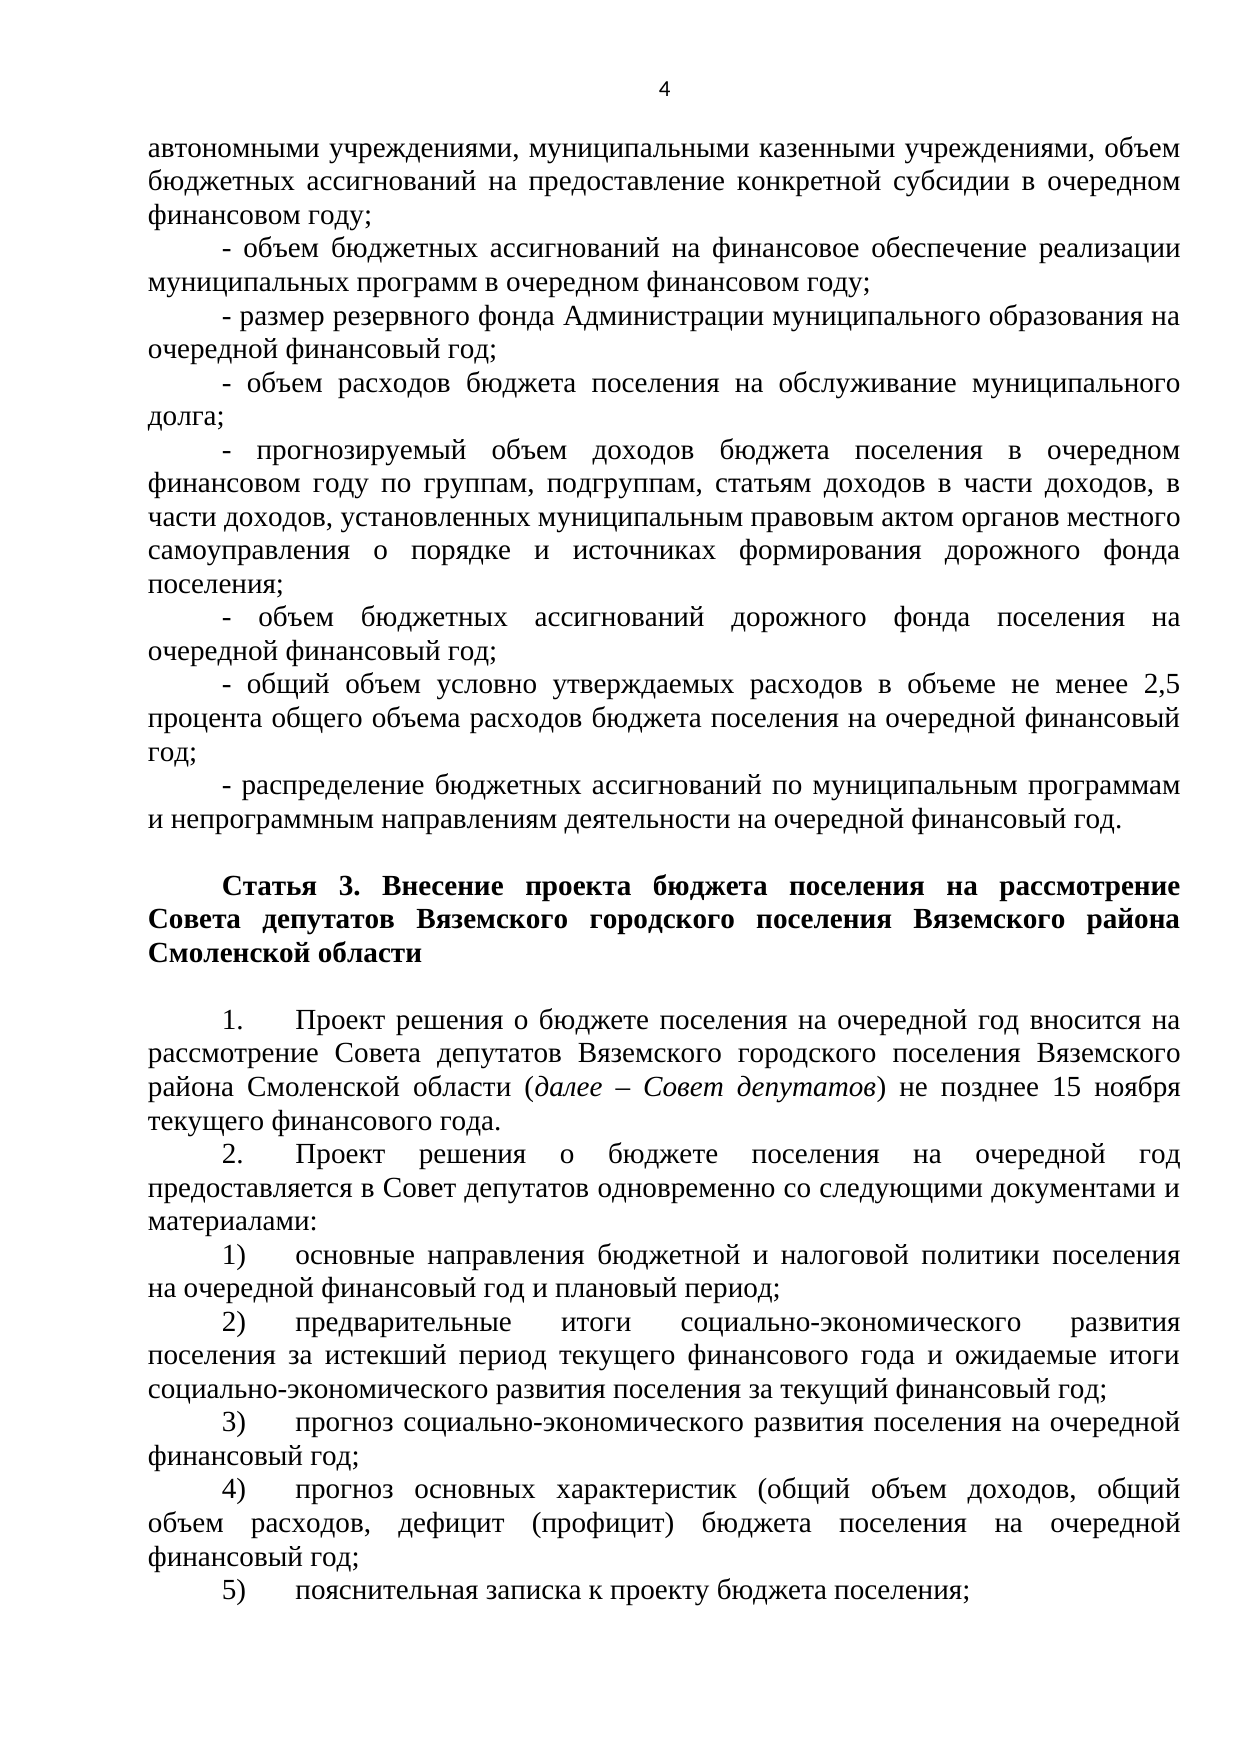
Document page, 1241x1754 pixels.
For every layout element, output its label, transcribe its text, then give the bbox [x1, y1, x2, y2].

list Проект решения о бюджете поселения на очередной год предоставляется в Совет депутатов одновременно со следующими документами и материалами: [148, 1136, 1181, 1237]
text - распределение бюджетных ассигнований по муниципальным программам и непрограммным направлениям деятельности на очередной финансовый год. [148, 767, 1181, 834]
list прогноз основных характеристик (общий объем доходов, общий объем расходов, дефицит (профицит) бюджета поселения на очередной финансовый год; [148, 1472, 1181, 1572]
text - общий объем условно утверждаемых расходов в объеме не менее 2,5 процента общего объема расходов бюджета поселения на очередной финансовый год; [148, 667, 1181, 767]
list прогноз социально-экономического развития поселения на очередной финансовый год; [148, 1404, 1181, 1472]
text - объем расходов бюджета поселения на обслуживание муниципального долга; [148, 365, 1181, 432]
list основные направления бюджетной и налоговой политики поселения на очередной финансовый год и плановый период; [148, 1237, 1181, 1304]
list предварительные итоги социально-экономического развития поселения за истекший период текущего финансового года и ожидаемые итоги социально-экономического развития поселения за текущий финансовый год; [148, 1304, 1181, 1404]
text - прогнозируемый объем доходов бюджета поселения в очередном финансовом году по группам, подгруппам, статьям доходов в части доходов, в части доходов, установленных муниципальным правовым актом органов местного самоуправления о порядке и источниках формирования дорожного фонда поселения; [148, 432, 1181, 599]
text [148, 130, 1181, 231]
text - размер резервного фонда Администрации муниципального образования на очередной финансовый год; [148, 298, 1181, 365]
text - объем бюджетных ассигнований на финансовое обеспечение реализации муниципальных программ в очередном финансовом году; [148, 231, 1181, 298]
list пояснительная записка к проекту бюджета поселения; [148, 1572, 1181, 1606]
text - объем бюджетных ассигнований дорожного фонда поселения на очередной финансовый год; [148, 599, 1181, 667]
text Статья 3. Внесение проекта бюджета поселения на рассмотрение Совета депутатов Вяземского городского поселения Вяземского района Смоленской области [148, 868, 1181, 968]
list Проект решения о бюджете поселения на очередной год вносится на рассмотрение Совета депутатов Вяземского городского поселения Вяземского района Смоленской области (далее – Совет депутатов) не позднее 15 ноября текущего финансового года. [148, 1002, 1181, 1136]
